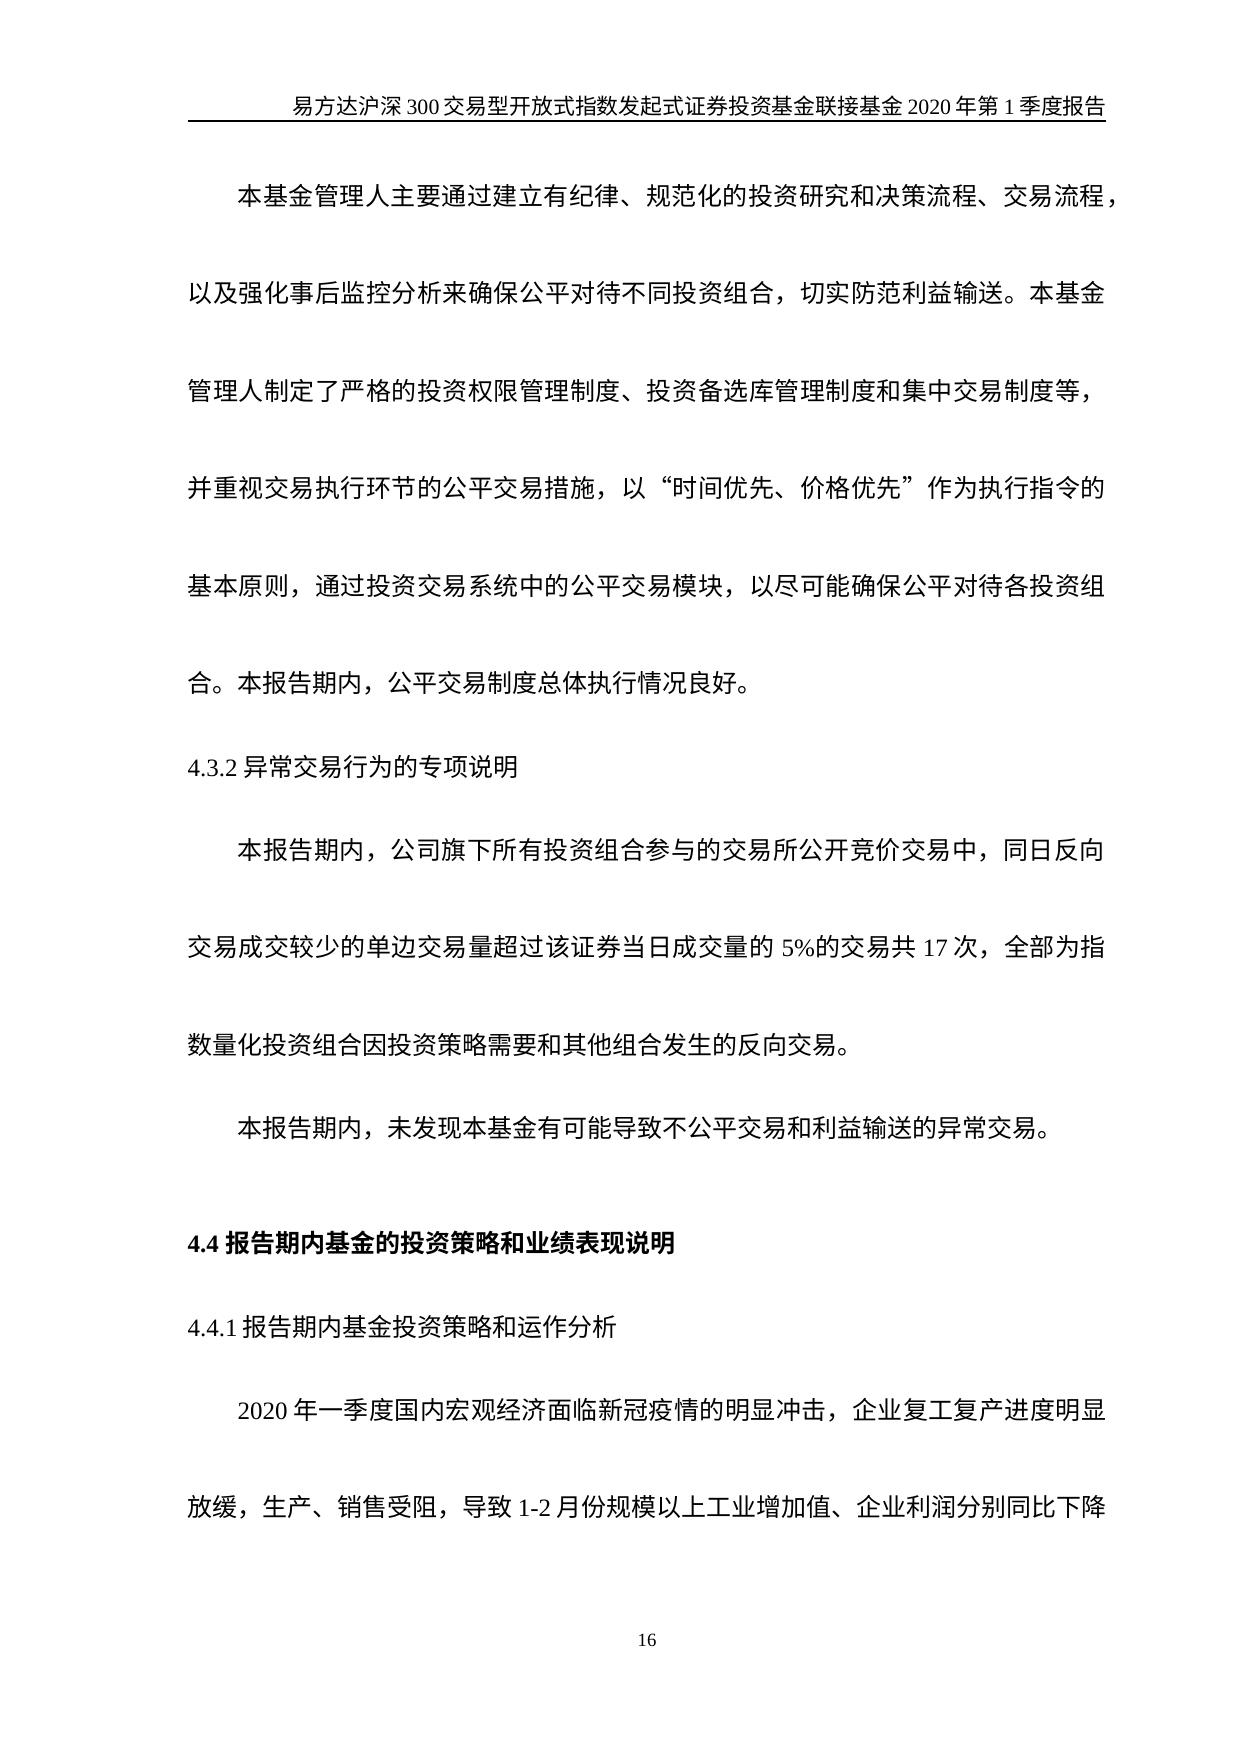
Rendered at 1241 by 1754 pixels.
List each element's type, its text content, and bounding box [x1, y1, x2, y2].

text 本报告期内，公司旗下所有投资组合参与的交易所公开竞价交易中，同日反向交易成交较少的单边交易量超过该证券当日成交量的5%的交易共17次，全部为指数量化投资组合因投资策略需要和其他组合发生的反向交易。 [187, 816, 1106, 1076]
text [187, 1376, 1106, 1538]
text 本基金管理人主要通过建立有纪律、规范化的投资研究和决策流程、交易流程，以及强化事后监控分析来确保公平对待不同投资组合，切实防范利益输送。本基金管理人制定了严格的投资权限管理制度、投资备选库管理制度和集中交易制度等，并重视交易执行环节的公平交易措施，以“时间优先、价格优先”作为执行指令的基本原则，通过投资交易系统中的公平交易模块，以尽可能确保公平对待各投资组合。本报告期内，公平交易制度总体执行情况良好。 [187, 162, 1106, 714]
text 4.4 报告期内基金的投资策略和业绩表现说明 [187, 1209, 1106, 1274]
text 4.4.1报告期内基金投资策略和运作分析 [187, 1293, 1106, 1358]
text 4.3.2 异常交易行为的专项说明 [187, 733, 1106, 798]
text 本报告期内，未发现本基金有可能导致不公平交易和利益输送的异常交易。 [187, 1094, 1106, 1159]
